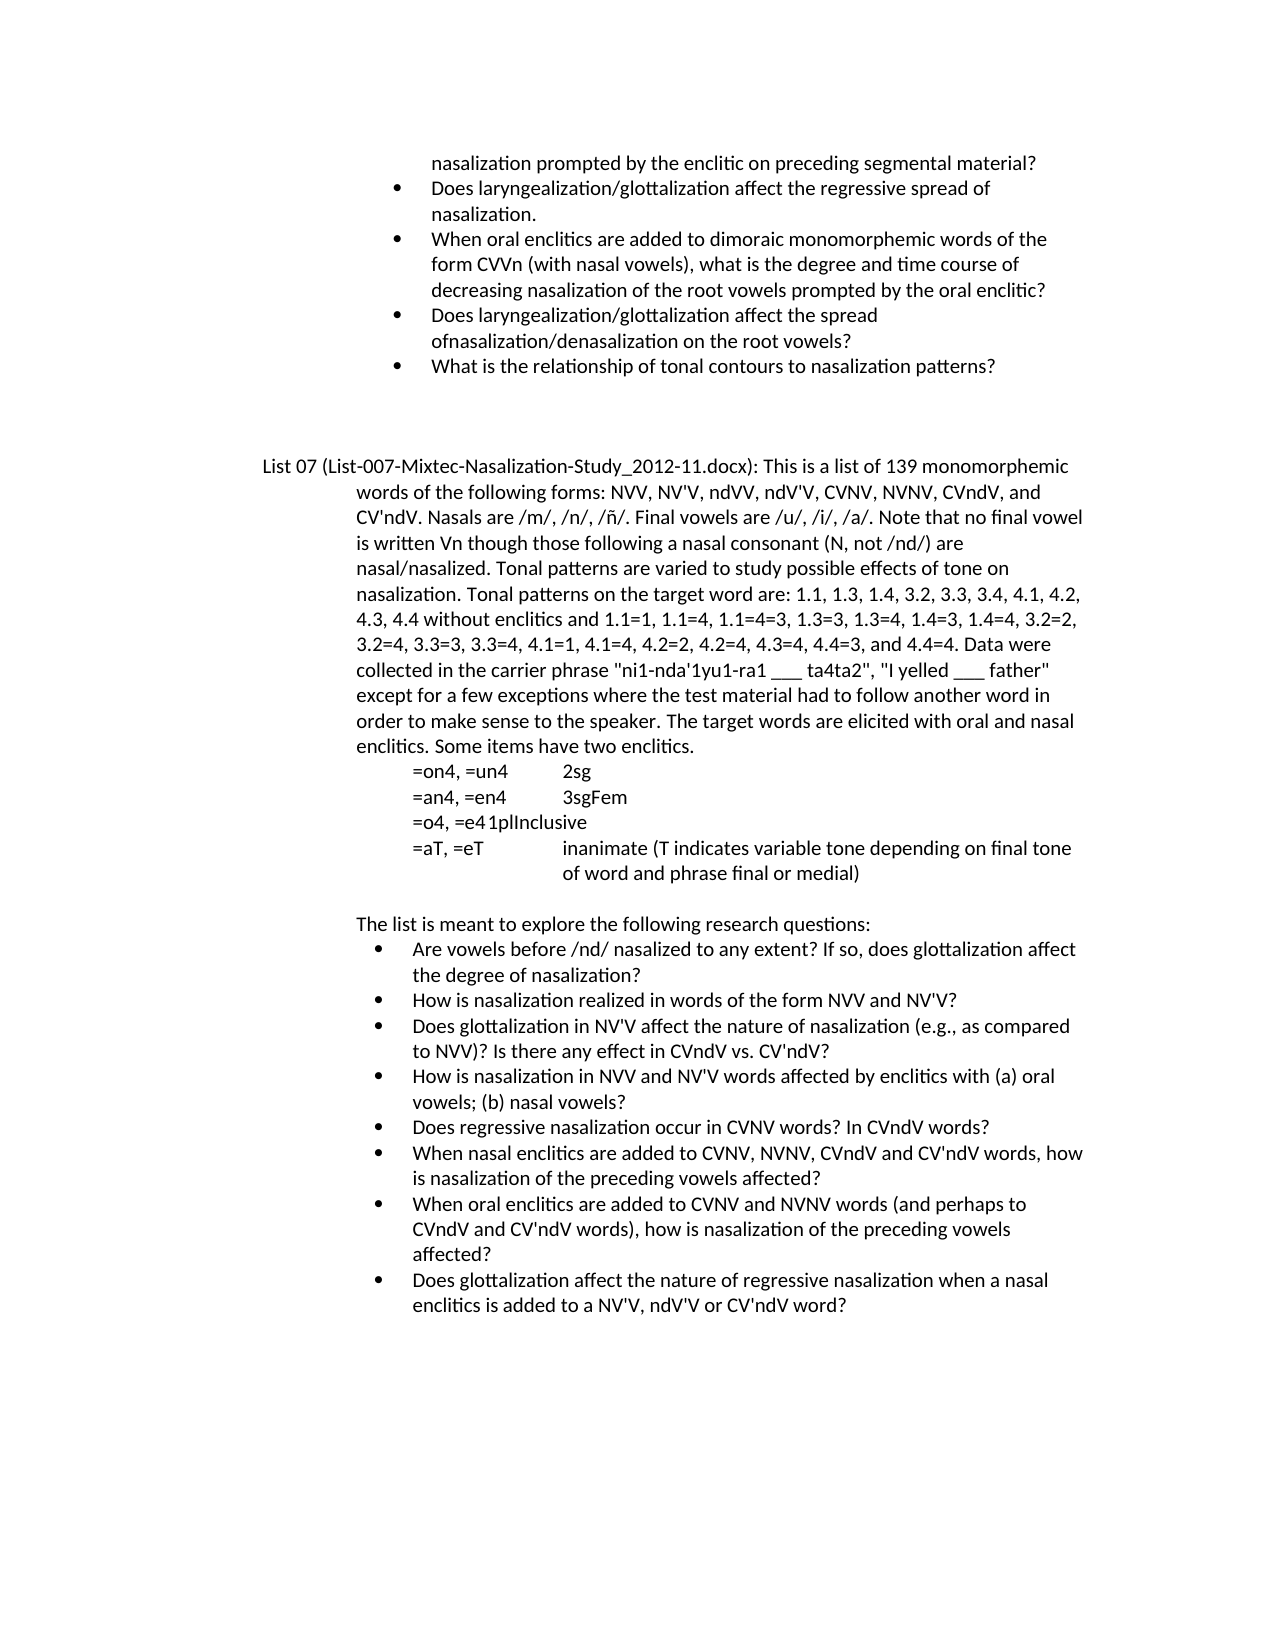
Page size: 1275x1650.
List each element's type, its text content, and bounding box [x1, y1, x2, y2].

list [394, 150, 1087, 175]
text =an4, =en4 3sgFem [187, 784, 1087, 809]
list Does laryngealization/glottalization affect the spread ofnasalization/denasalization on the root vowels? [394, 302, 1087, 353]
list Does glottalization affect the nature of regressive nasalization when a nasal enclitics is added to a NV'V, ndV'V or CV'ndV word? [375, 1267, 1087, 1318]
list Does laryngealization/glottalization affect the regressive spread of nasalization. [394, 175, 1087, 226]
text =aT, =eT inanimate (T indicates variable tone depending on final tone of word and phrase final or medial) [187, 835, 1087, 886]
list When oral enclitics are added to dimoraic monomorphemic words of the form CVVn (with nasal vowels), what is the degree and time course of decreasing nasalization of the root vowels prompted by the oral enclitic? [394, 226, 1087, 302]
list Are vowels before /nd/ nasalized to any extent? If so, does glottalization affect the degree of nasalization? [375, 937, 1087, 987]
list When nasal enclitics are added to CVNV, NVNV, CVndV and CV'ndV words, how is nasalization of the preceding vowels affected? [375, 1140, 1087, 1191]
text =on4, =un4 2sg [187, 759, 1087, 784]
list Does regressive nasalization occur in CVNV words? In CVndV words? [375, 1114, 1087, 1140]
list When oral enclitics are added to CVNV and NVNV words (and perhaps to CVndV and CV'ndV words), how is nasalization of the preceding vowels affected? [375, 1191, 1087, 1267]
list What is the relationship of tonal contours to nasalization patterns? [394, 353, 1087, 379]
text The list is meant to explore the following research questions: [187, 911, 1087, 937]
list How is nasalization in NVV and NV'V words affected by enclitics with (a) oral vowels; (b) nasal vowels? [375, 1064, 1087, 1114]
text =o4, =e4 1plInclusive [187, 809, 1087, 835]
list Does glottalization in NV'V affect the nature of nasalization (e.g., as compared to NVV)? Is there any effect in CVndV vs. CV'ndV? [375, 1013, 1087, 1064]
list How is nasalization realized in words of the form NVV and NV'V? [375, 987, 1087, 1013]
text List 07 (List-007-Mixtec-Nasalization-Study_2012-11.docx): This is a list of 139 monomorphemic words of the following forms: NVV, NV'V, ndVV, ndV'V, CVNV, NVNV, CVndV, and CV'ndV. Nasals are /m/, /n/, /ñ/. Final vowels are /u/, /i/, /a/. Note that no final vowel is written Vn though those following a nasal consonant (N, not /nd/) are nasal/nasalized. Tonal patterns are varied to study possible effects of tone on nasalization. Tonal patterns on the target word are: 1.1, 1.3, 1.4, 3.2, 3.3, 3.4, 4.1, 4.2, 4.3, 4.4 without enclitics and 1.1=1, 1.1=4, 1.1=4=3, 1.3=3, 1.3=4, 1.4=3, 1.4=4, 3.2=2, 3.2=4, 3.3=3, 3.3=4, 4.1=1, 4.1=4, 4.2=2, 4.2=4, 4.3=4, 4.4=3, and 4.4=4. Data were collected in the carrier phrase "ni1-nda'1yu1-ra1 ___ ta4ta2", "I yelled ___ father" except for a few exceptions where the test material had to follow another word in order to make sense to the speaker. The target words are elicited with oral and nasal enclitics. Some items have two enclitics. [187, 454, 1087, 759]
